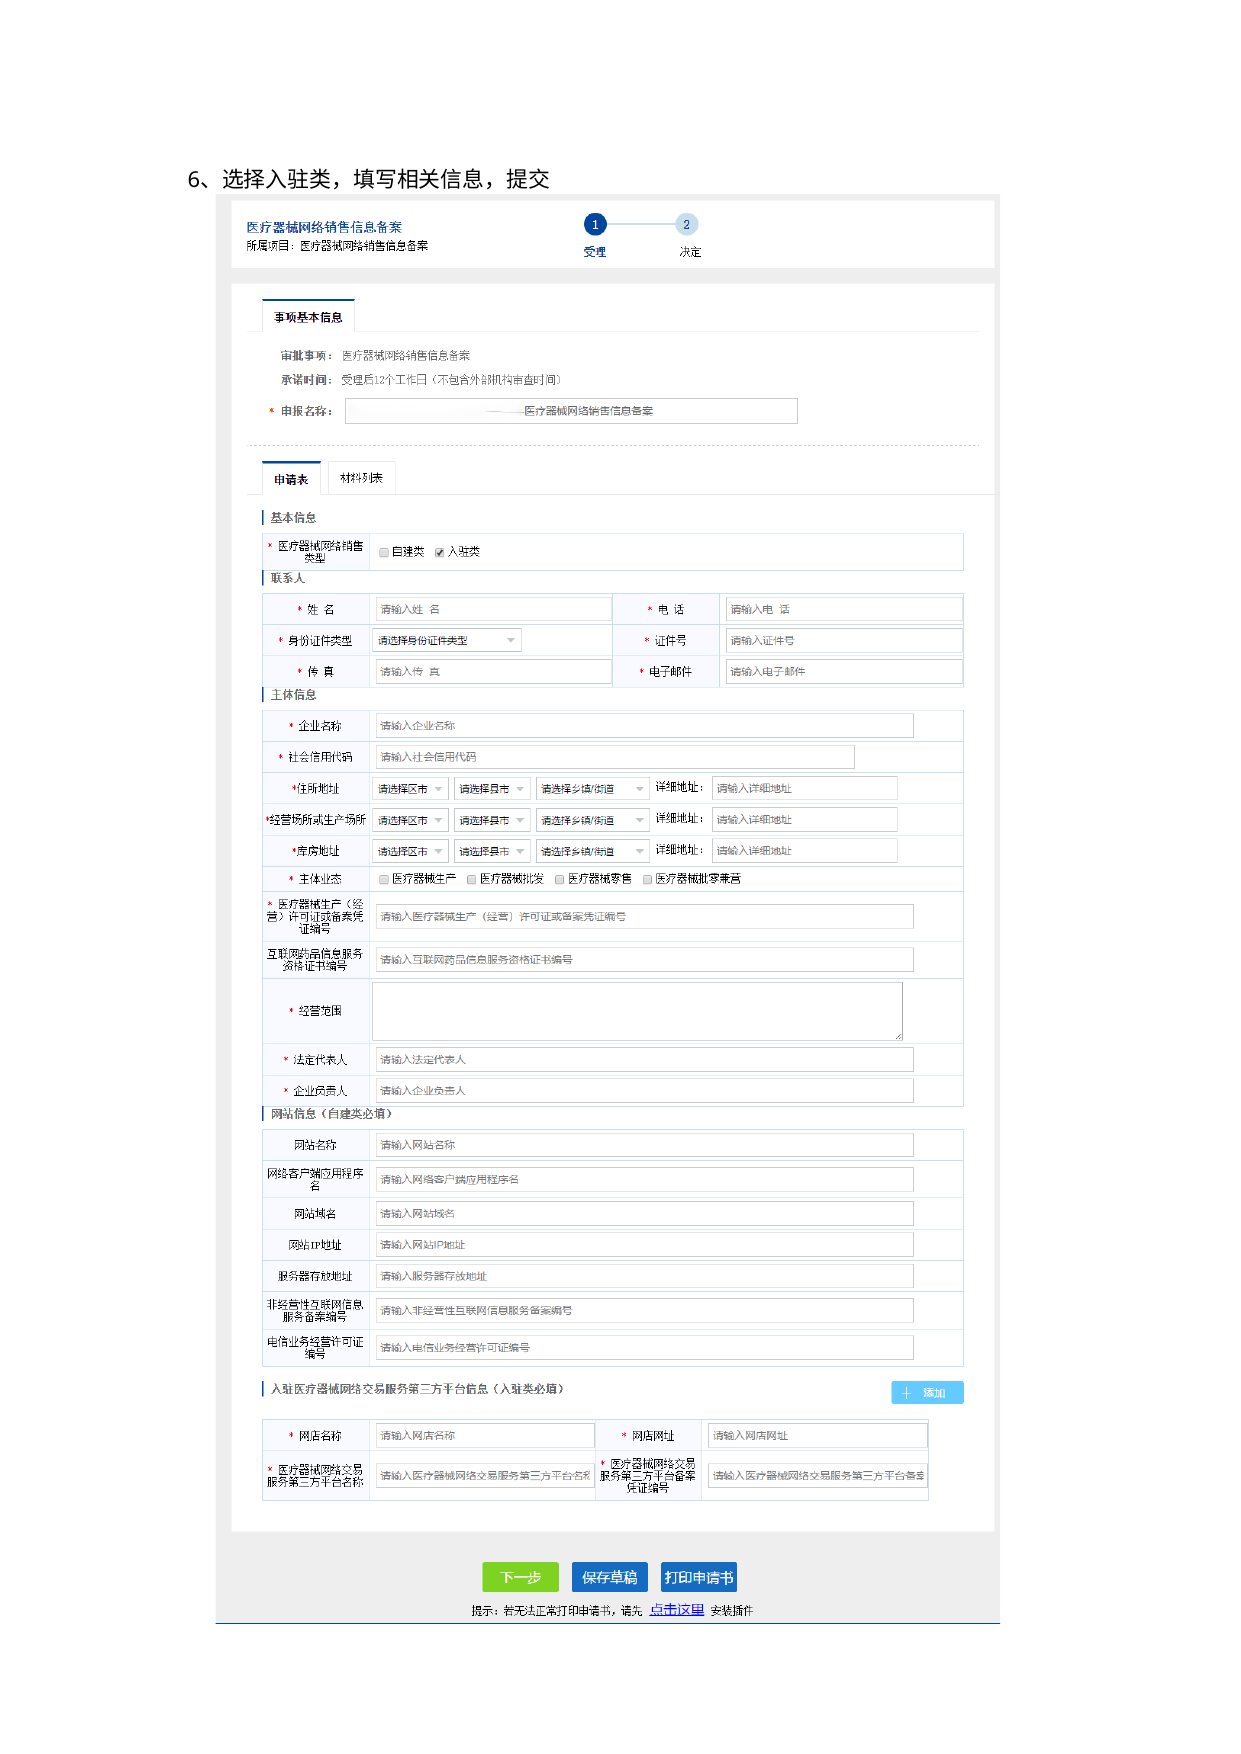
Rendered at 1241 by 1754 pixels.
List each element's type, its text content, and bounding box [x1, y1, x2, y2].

picture [215, 194, 1001, 1624]
text 6、选择入驻类，填写相关信息，提交 [187, 162, 1053, 194]
